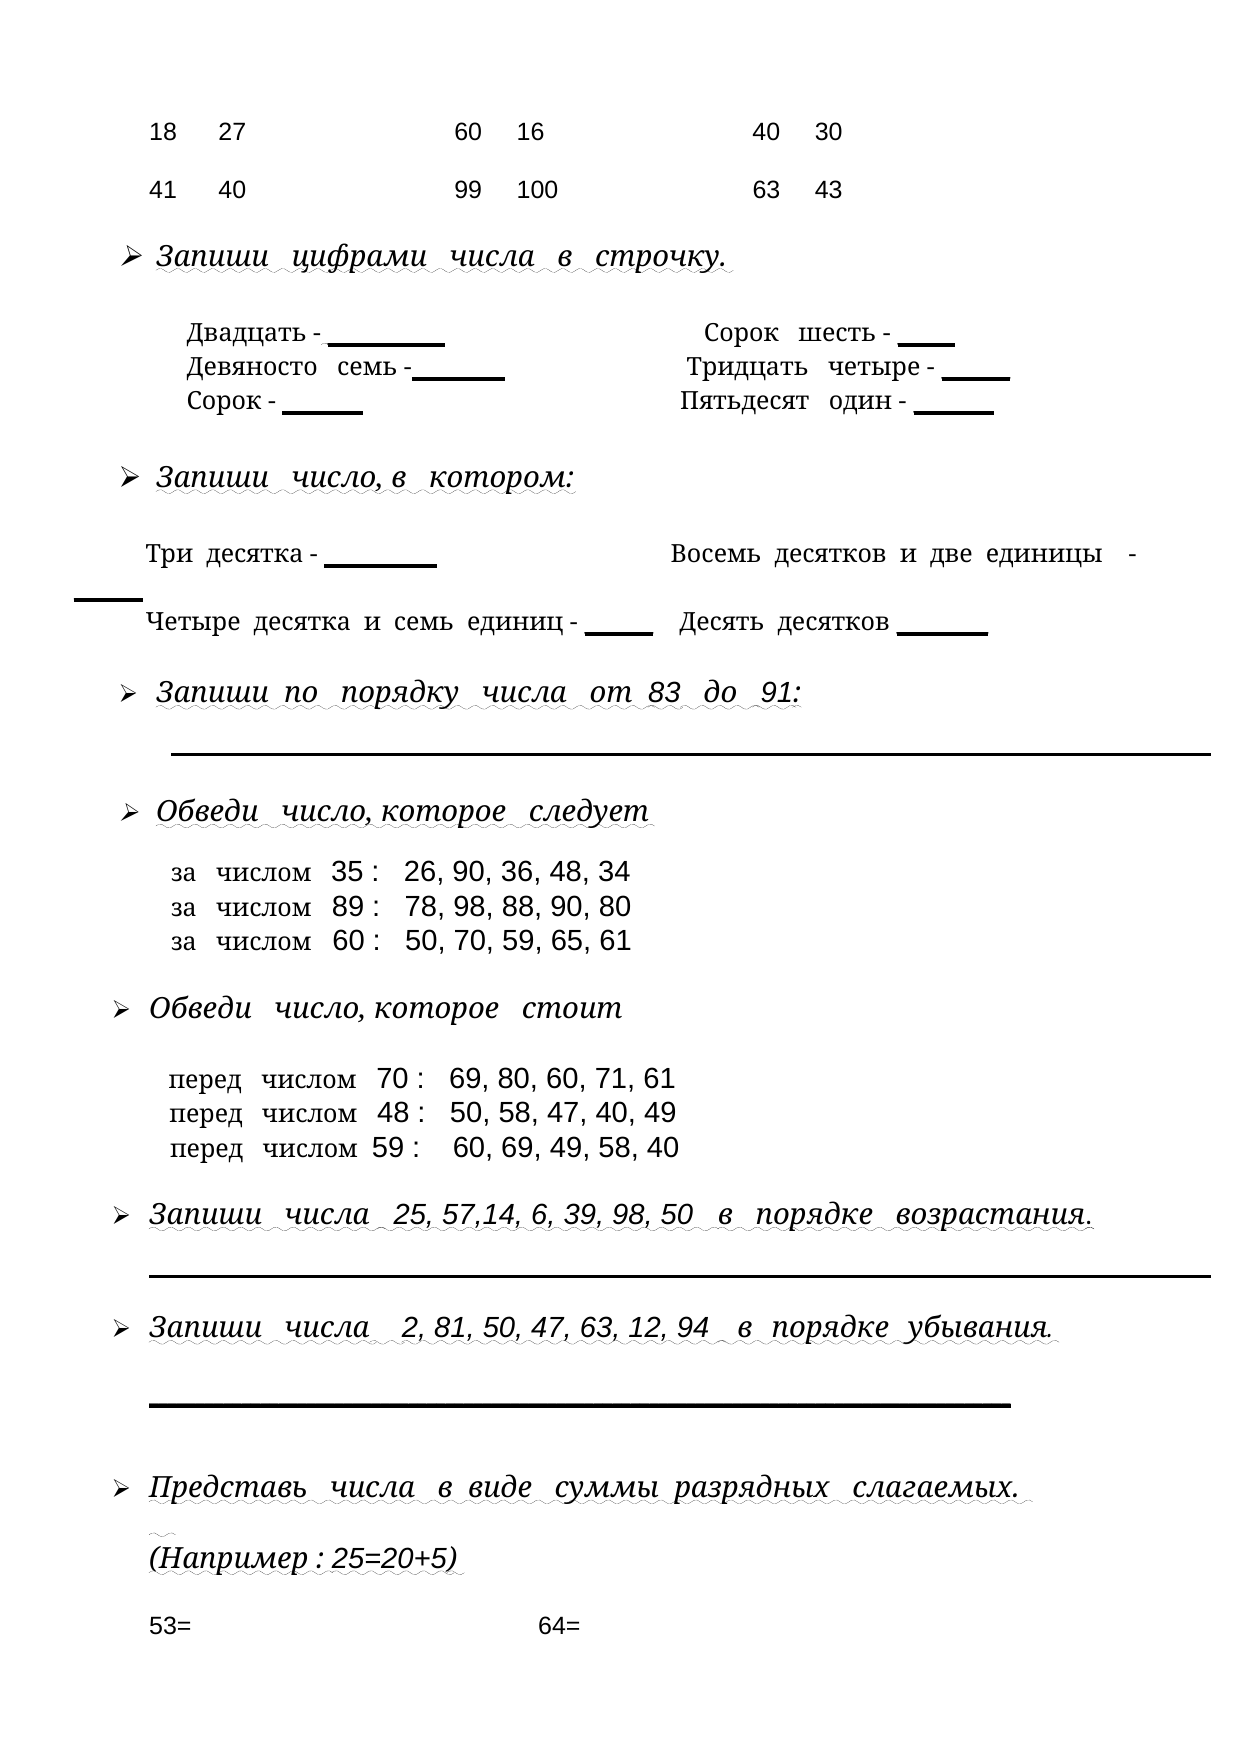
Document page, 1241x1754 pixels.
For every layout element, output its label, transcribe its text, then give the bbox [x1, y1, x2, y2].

list Четыре десятка и семь единиц - ______ Десять десятков ________ [74, 604, 1211, 638]
list 41 40 99 100 63 43 [149, 175, 1211, 204]
list Представь числа в виде суммы разрядных слагаемых. [111, 1466, 1211, 1506]
list 53= 64= [149, 1611, 1211, 1640]
list Двадцать - ____ Сорок шесть - _____ [186, 314, 1211, 348]
list Сорок - _______ Пятьдесят один - _______ [186, 382, 1211, 416]
list Запиши числа 25, 57,14, 6, 39, 98, 50 в порядке возрастания. [111, 1193, 1211, 1233]
list _____________________________________________________________________________________________ [149, 1346, 1211, 1409]
list 18 27 60 16 40 30 [149, 117, 1211, 146]
list Обведи число, которое стоит [111, 987, 1211, 1027]
list Обведи число, которое следует [118, 790, 1211, 830]
list Три десятка - _______ Восемь десятков и две единицы - ______ [74, 536, 1211, 604]
list перед числом 48 : 50, 58, 47, 40, 49 [149, 1095, 1211, 1130]
list перед числом 70 : 69, 80, 60, 71, 61 [149, 1061, 1211, 1095]
list Запиши цифрами числа в строчку. [118, 235, 1211, 274]
list Запиши число, в котором: [118, 456, 1211, 496]
list Запиши по порядку числа от 83 до 91: [118, 672, 1211, 711]
list за числом 89 : 78, 98, 88, 90, 80 [171, 889, 1211, 923]
list (Например : 25=20+5) [149, 1537, 1211, 1577]
list за числом 35 : 26, 90, 36, 48, 34 [171, 854, 1211, 889]
list Девяносто семь - _______ Тридцать четыре - ______ [186, 348, 1211, 382]
list перед числом 59 : 60, 69, 49, 58, 40 [149, 1130, 1211, 1165]
list за числом 60 : 50, 70, 59, 65, 61 [171, 923, 1211, 958]
list Запиши числа 2, 81, 50, 47, 63, 12, 94 в порядке убывания. [111, 1307, 1211, 1346]
